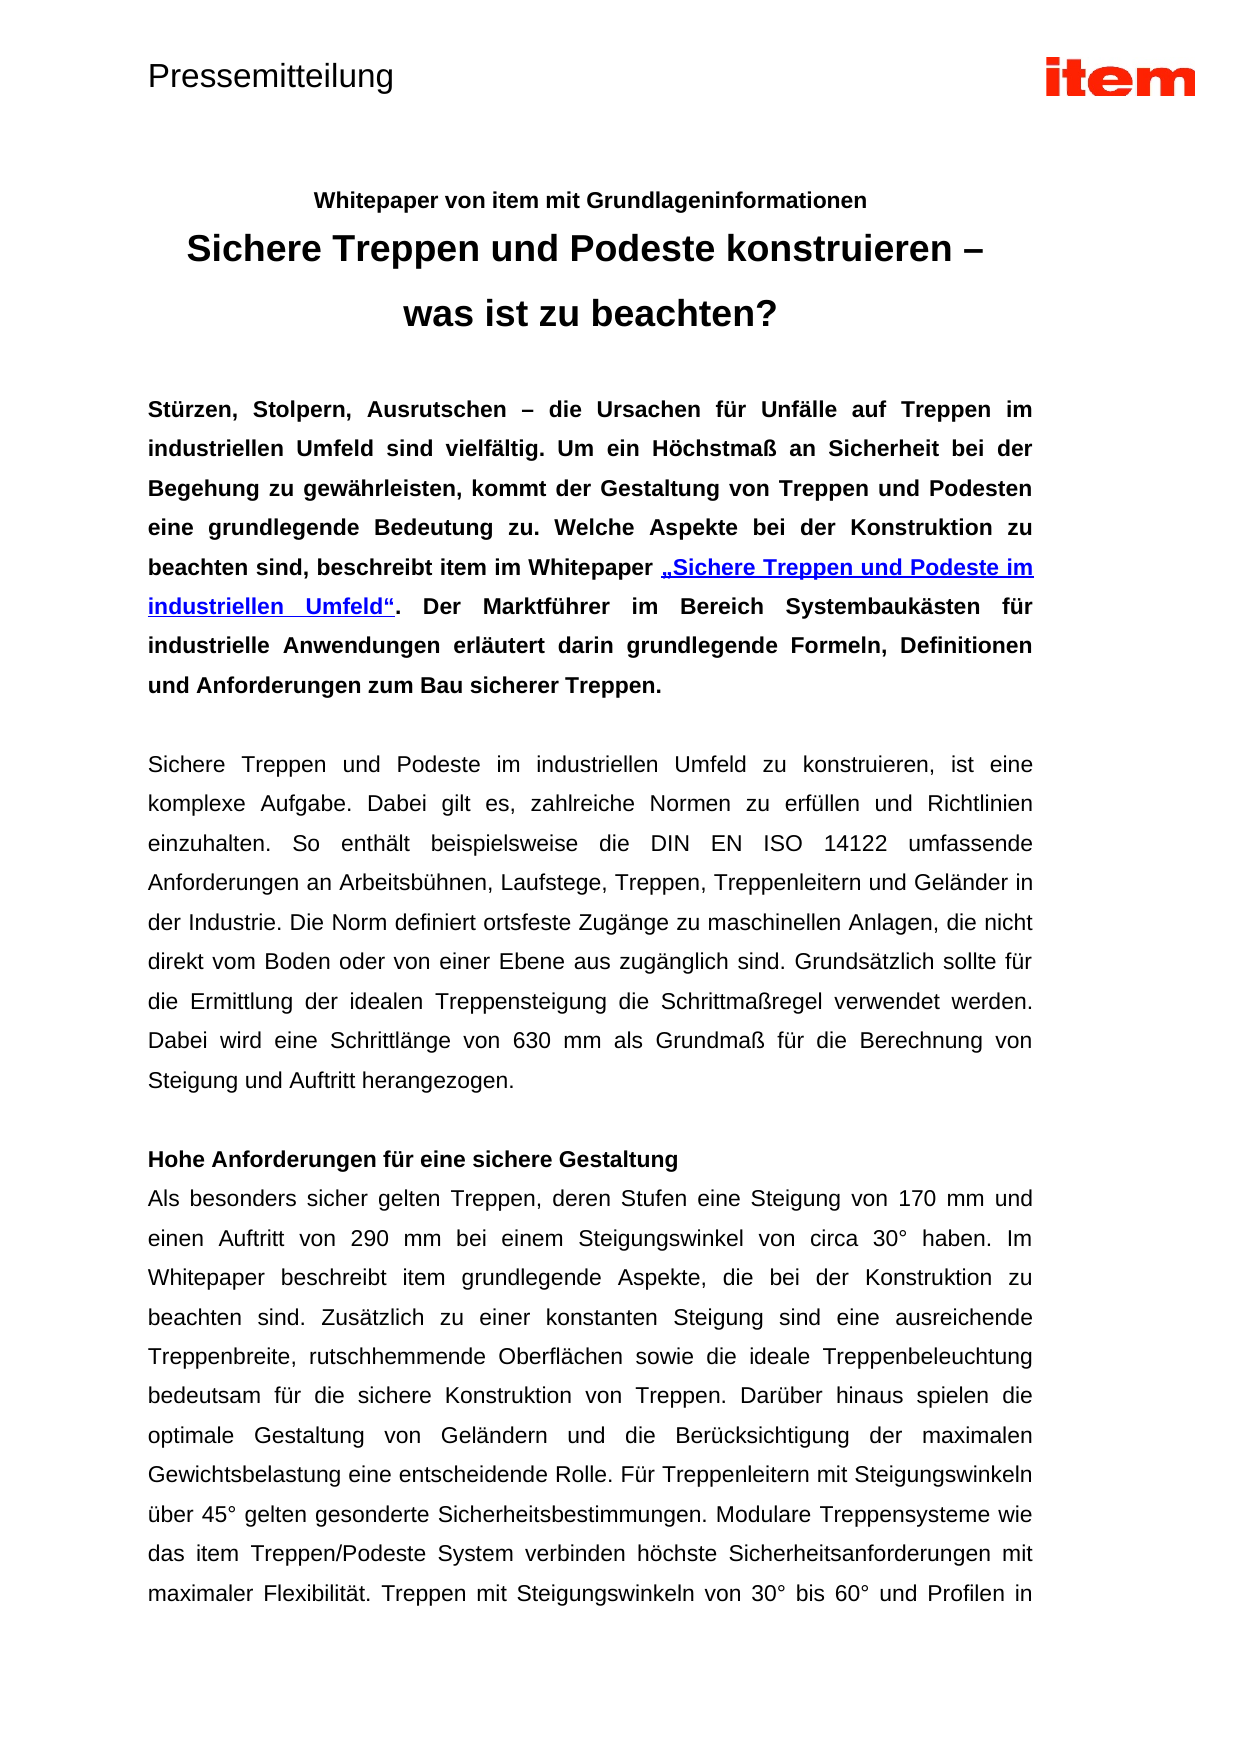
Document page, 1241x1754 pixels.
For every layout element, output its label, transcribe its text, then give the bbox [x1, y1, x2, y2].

text Stürzen, Stolpern, Ausrutschen – die Ursachen für Unfälle auf Treppen im industriellen Umfeld sind vielfältig. Um ein Höchstmaß an Sicherheit bei der Begehung zu gewährleisten, kommt der Gestaltung von Treppen und Podesten eine grundlegende Bedeutung zu. Welche Aspekte bei der Konstruktion zu beachten sind, beschreibt item im Whitepaper „Sichere Treppen und Podeste im industriellen Umfeld“. Der Marktführer im Bereich Systembaukästen für industrielle Anwendungen erläutert darin grundlegende Formeln, Definitionen und Anforderungen zum Bau sicherer Treppen. [148, 396, 1033, 698]
text Sichere Treppen und Podeste konstruieren – was ist zu beachten? [148, 227, 1033, 334]
text Sichere Treppen und Podeste im industriellen Umfeld zu konstruieren, ist eine komplexe Aufgabe. Dabei gilt es, zahlreiche Normen zu erfüllen und Richtlinien einzuhalten. So enthält beispielsweise die DIN EN ISO 14122 umfassende Anforderungen an Arbeitsbühnen, Laufstege, Treppen, Treppenleitern und Geländer in der Industrie. Die Norm definiert ortsfeste Zugänge zu maschinellen Anlagen, die nicht direkt vom Boden oder von einer Ebene aus zugänglich sind. Grundsätzlich sollte für die Ermittlung der idealen Treppensteigung die Schrittmaßregel verwendet werden. Dabei wird eine Schrittlänge von 630 mm als Grundmaß für die Berechnung von Steigung und Auftritt herangezogen. [148, 751, 1033, 1093]
text Hohe Anforderungen für eine sichere Gestaltung [148, 1146, 1033, 1172]
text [148, 1185, 1033, 1606]
picture [1045, 57, 1195, 95]
text Whitepaper von item mit Grundlageninformationen [148, 187, 1033, 213]
